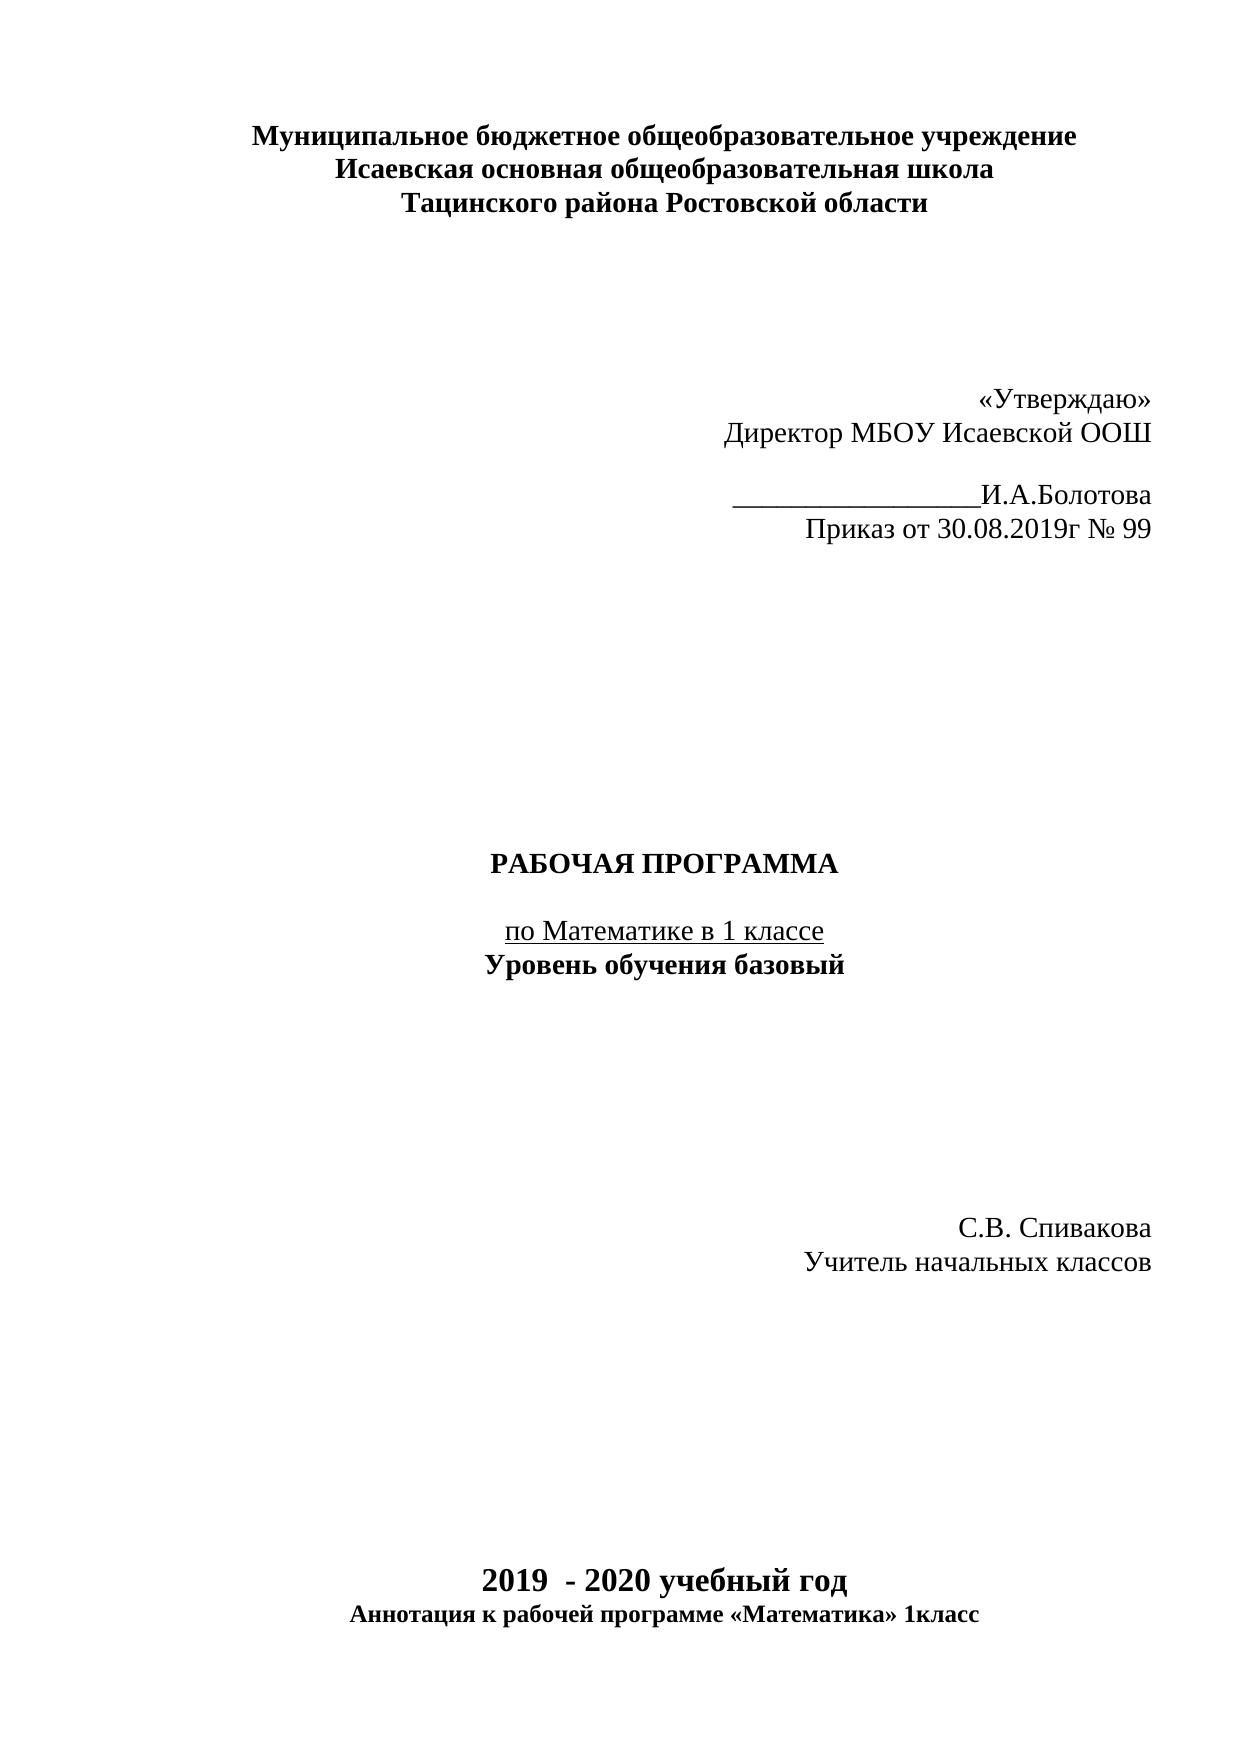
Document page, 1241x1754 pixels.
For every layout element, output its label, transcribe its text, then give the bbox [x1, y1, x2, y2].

text Муниципальное бюджетное общеобразовательное учреждение [177, 118, 1152, 152]
text С.В. Спивакова [177, 1211, 1152, 1244]
text Аннотация к рабочей программе «Математика» 1класс [177, 1599, 1152, 1627]
text Директор МБОУ Исаевской ООШ [177, 415, 1152, 449]
text Уровень обучения базовый [177, 947, 1152, 981]
text РАБОЧАЯ ПРОГРАММА [177, 846, 1152, 880]
text _________________И.А.Болотова [177, 449, 1152, 511]
text Исаевская основная общеобразовательная школа [177, 152, 1152, 185]
text Тацинского района Ростовской области [177, 185, 1152, 219]
text 2019 - 2020 учебный год [177, 1560, 1152, 1599]
text Приказ от 30.08.2019г № 99 [177, 511, 1152, 578]
text Учитель начальных классов [177, 1244, 1152, 1278]
text «Утверждаю» [177, 382, 1152, 415]
text по Математике в 1 классе [177, 913, 1152, 947]
